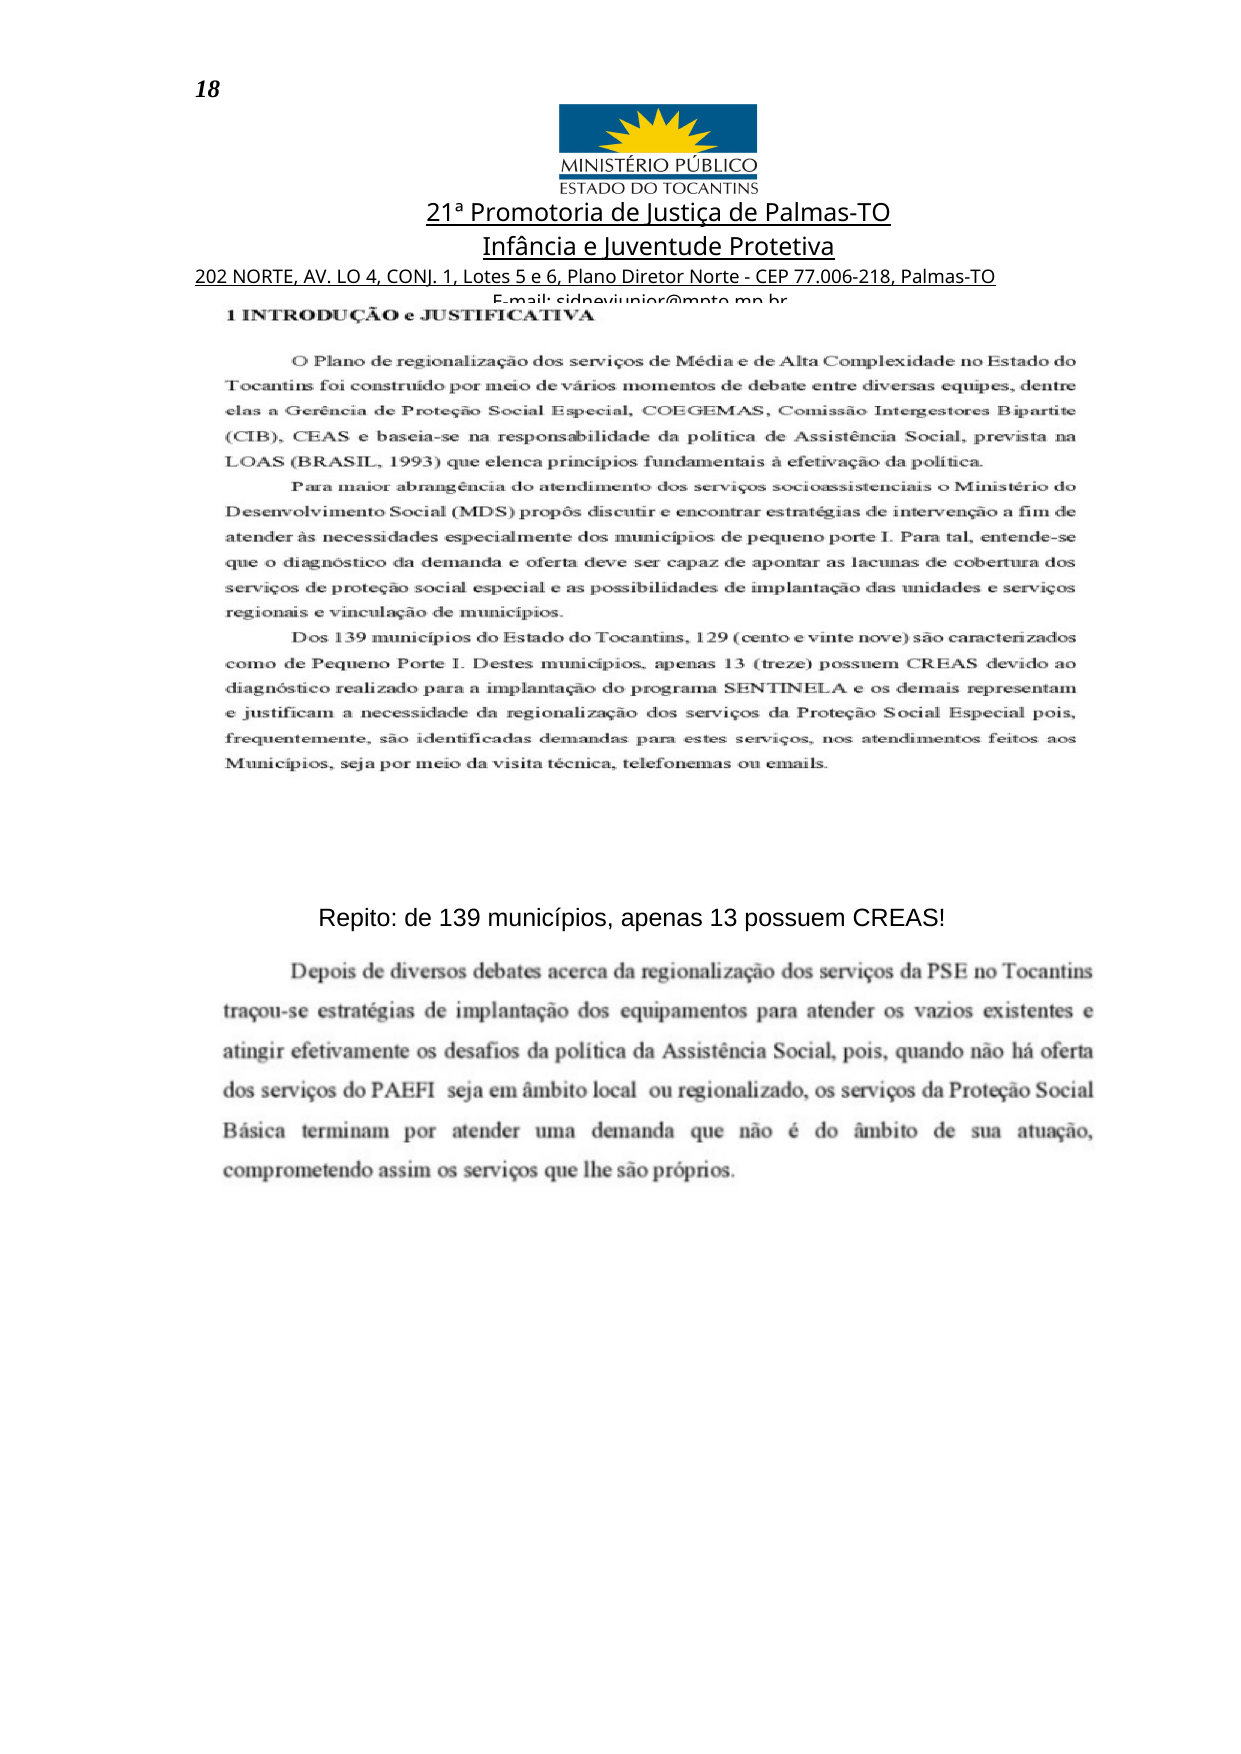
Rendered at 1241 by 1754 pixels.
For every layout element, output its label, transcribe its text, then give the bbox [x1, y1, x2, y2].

picture [158, 303, 1128, 778]
text Repito: de 139 municípios, apenas 13 possuem CREAS! [195, 903, 1122, 932]
picture [194, 958, 1123, 1189]
picture [559, 104, 758, 194]
